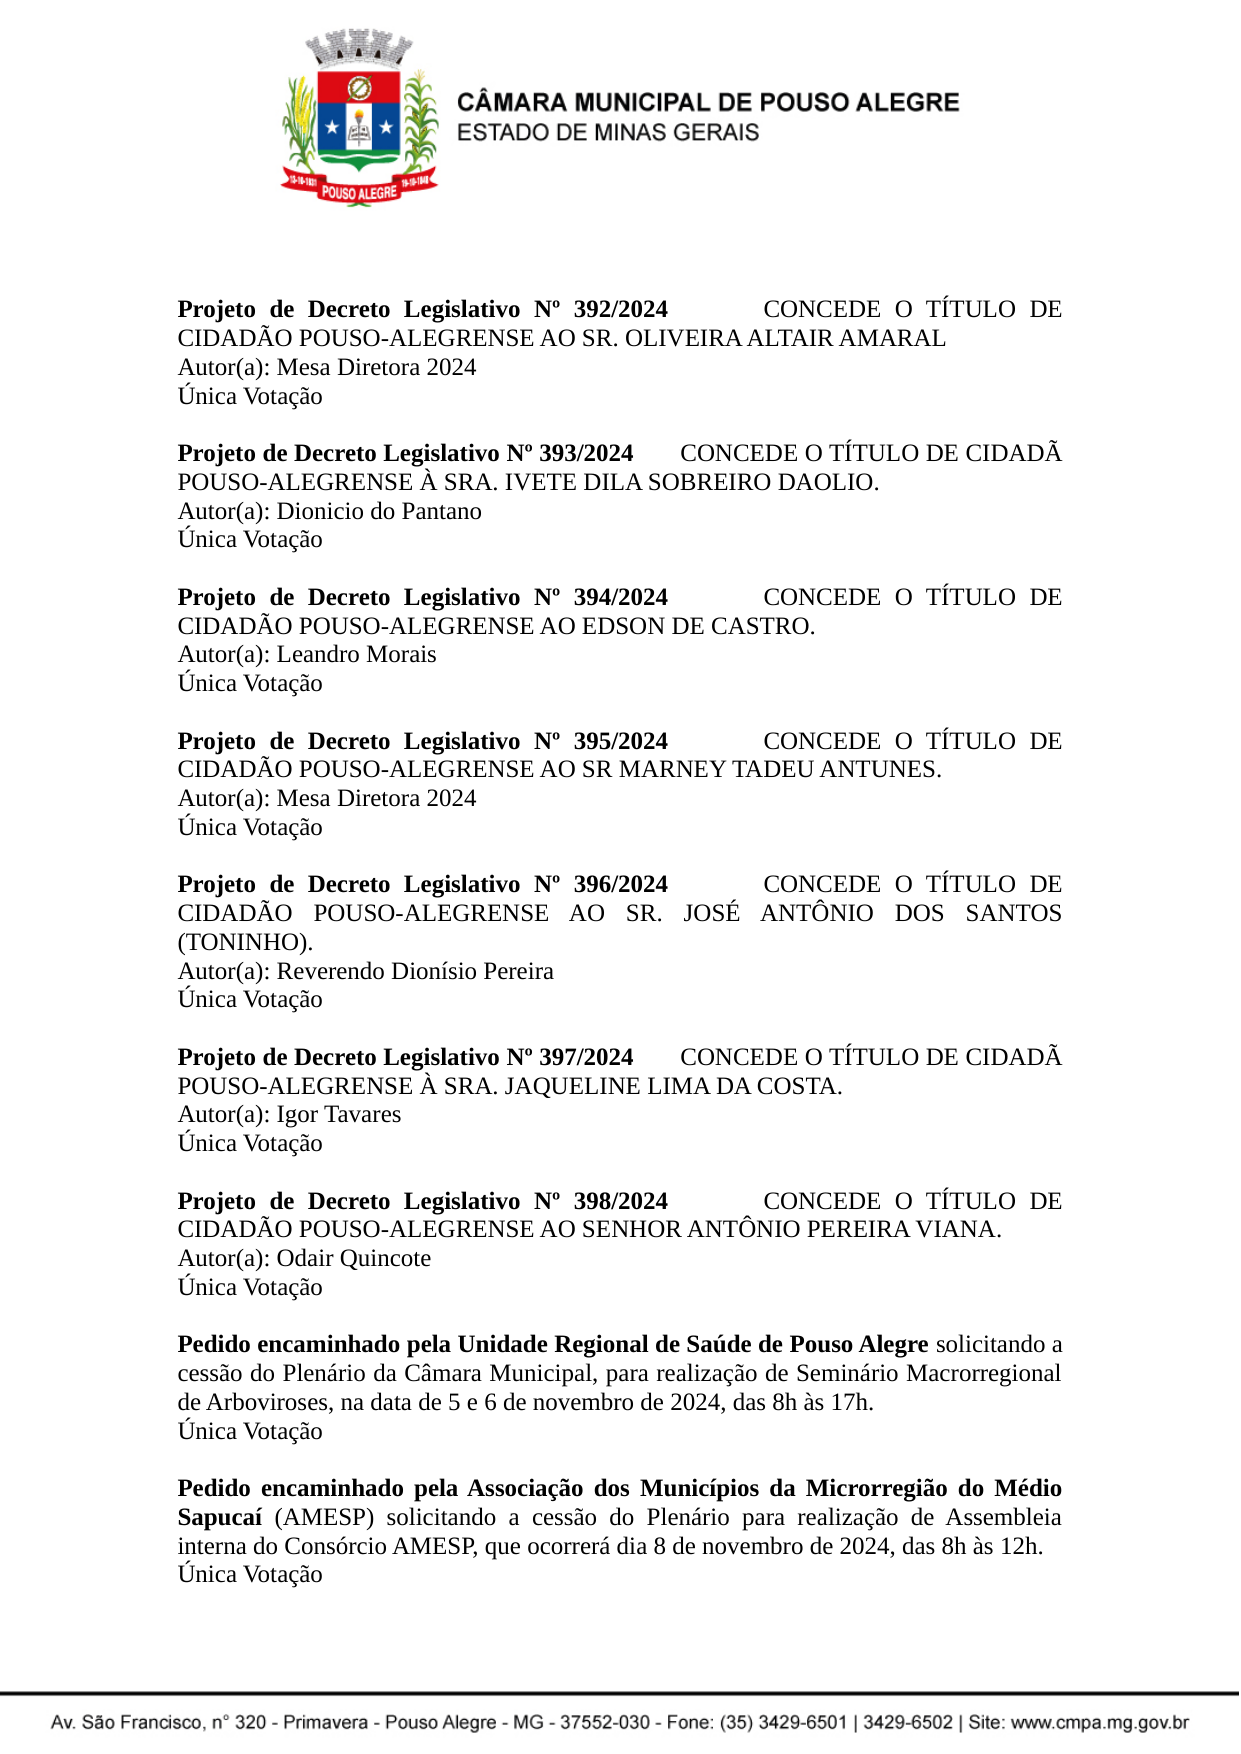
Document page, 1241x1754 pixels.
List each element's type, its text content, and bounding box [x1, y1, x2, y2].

text Única Votação [177, 524, 1063, 553]
text Projeto de Decreto Legislativo Nº 393/2024 CONCEDE O TÍTULO DE CIDADÃ POUSO-ALEGRENSE À SRA. IVETE DILA SOBREIRO DAOLIO. [177, 438, 1063, 496]
text Autor(a): Odair Quincote [177, 1243, 1063, 1272]
text Autor(a): Mesa Diretora 2024 [177, 783, 1063, 812]
picture [0, 0, 1240, 237]
text Pedido encaminhado pela Associação dos Municípios da Microrregião do Médio Sapucaí (AMESP) solicitando a cessão do Plenário para realização de Assembleia interna do Consórcio AMESP, que ocorrerá dia 8 de novembro de 2024, das 8h às 12h. [177, 1473, 1063, 1559]
text Pedido encaminhado pela Unidade Regional de Saúde de Pouso Alegre solicitando a cessão do Plenário da Câmara Municipal, para realização de Seminário Macrorregional de Arboviroses, na data de 5 e 6 de novembro de 2024, das 8h às 17h. [177, 1329, 1063, 1416]
text Única Votação [177, 1416, 1063, 1444]
text Projeto de Decreto Legislativo Nº 396/2024 CONCEDE O TÍTULO DE CIDADÃO POUSO-ALEGRENSE AO SR. JOSÉ ANTÔNIO DOS SANTOS (TONINHO). [177, 869, 1063, 956]
text Única Votação [177, 1128, 1063, 1157]
text Autor(a): Dionicio do Pantano [177, 496, 1063, 524]
text Única Votação [177, 984, 1063, 1013]
text Autor(a): Reverendo Dionísio Pereira [177, 956, 1063, 984]
text Única Votação [177, 1272, 1063, 1301]
text Única Votação [177, 381, 1063, 409]
text Projeto de Decreto Legislativo Nº 395/2024 CONCEDE O TÍTULO DE CIDADÃO POUSO-ALEGRENSE AO SR MARNEY TADEU ANTUNES. [177, 726, 1063, 783]
picture [0, 1655, 1239, 1752]
text Projeto de Decreto Legislativo Nº 397/2024 CONCEDE O TÍTULO DE CIDADÃ POUSO-ALEGRENSE À SRA. JAQUELINE LIMA DA COSTA. [177, 1042, 1063, 1099]
text Projeto de Decreto Legislativo Nº 398/2024 CONCEDE O TÍTULO DE CIDADÃO POUSO-ALEGRENSE AO SENHOR ANTÔNIO PEREIRA VIANA. [177, 1186, 1063, 1243]
text Única Votação [177, 812, 1063, 841]
text Projeto de Decreto Legislativo Nº 392/2024 CONCEDE O TÍTULO DE CIDADÃO POUSO-ALEGRENSE AO SR. OLIVEIRA ALTAIR AMARAL [177, 294, 1063, 352]
text Projeto de Decreto Legislativo Nº 394/2024 CONCEDE O TÍTULO DE CIDADÃO POUSO-ALEGRENSE AO EDSON DE CASTRO. [177, 582, 1063, 639]
text Autor(a): Igor Tavares [177, 1099, 1063, 1128]
text Autor(a): Leandro Morais [177, 639, 1063, 668]
text Autor(a): Mesa Diretora 2024 [177, 352, 1063, 381]
text Única Votação [177, 668, 1063, 697]
text Única Votação [177, 1559, 1063, 1588]
